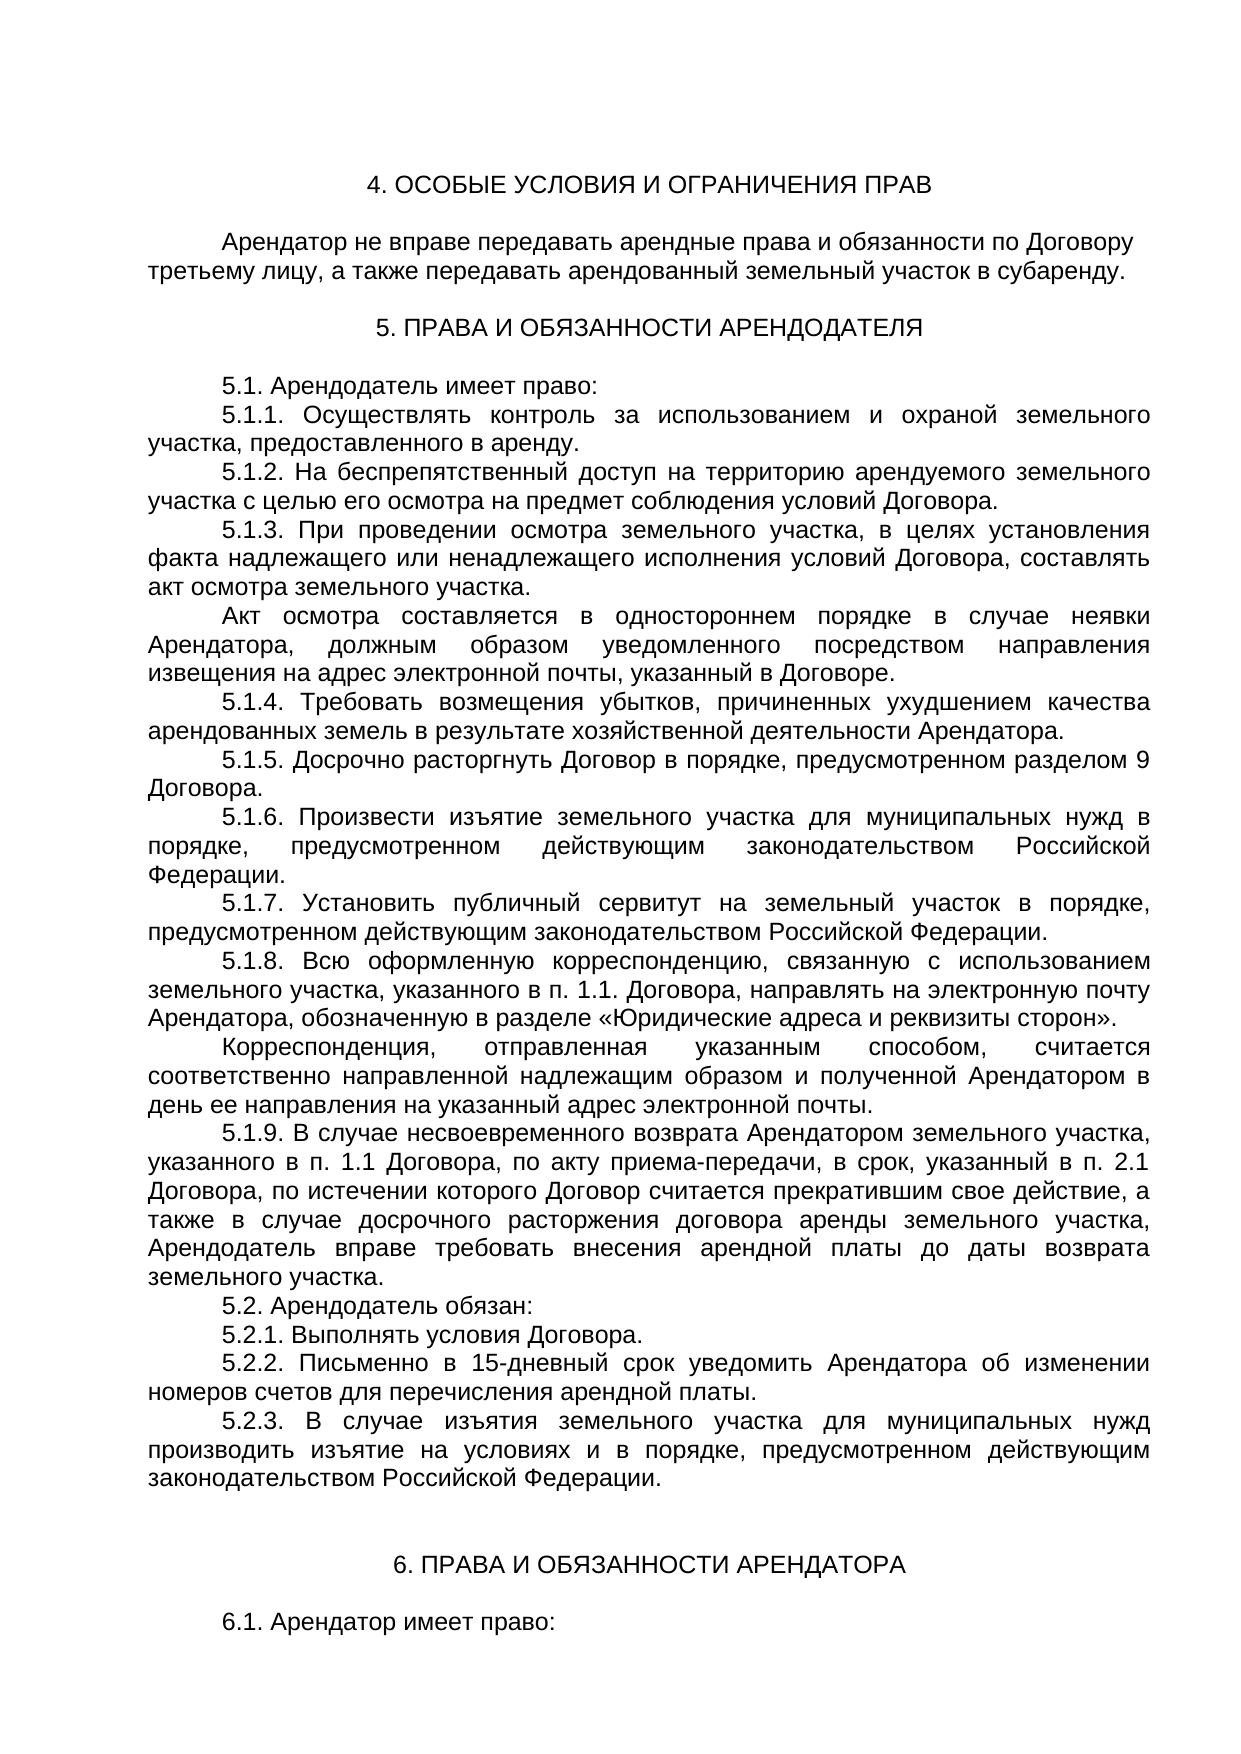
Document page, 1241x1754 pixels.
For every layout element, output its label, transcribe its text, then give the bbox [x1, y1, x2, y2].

text 5.1.2. На беспрепятственный доступ на территорию арендуемого земельного участка с целью его осмотра на предмет соблюдения условий Договора. [148, 457, 1152, 515]
text 5.1.4. Требовать возмещения убытков, причиненных ухудшением качества арендованных земель в результате хозяйственной деятельности Арендатора. [148, 687, 1152, 745]
text 5.2.3. В случае изъятия земельного участка для муниципальных нужд производить изъятие на условиях и в порядке, предусмотренном действующим законодательством Российской Федерации. [148, 1406, 1152, 1492]
text 5.2.1. Выполнять условия Договора. [148, 1320, 1152, 1348]
text 5.1. Арендодатель имеет право: [148, 371, 1152, 400]
text Корреспонденция, отправленная указанным способом, считается соответственно направленной надлежащим образом и полученной Арендатором в день ее направления на указанный адрес электронной почты. [148, 1032, 1152, 1118]
text 5.1.1. Осуществлять контроль за использованием и охраной земельного участка, предоставленного в аренду. [148, 400, 1152, 457]
text 5. ПРАВА И ОБЯЗАННОСТИ АРЕНДОДАТЕЛЯ [148, 313, 1152, 342]
text 5.1.3. При проведении осмотра земельного участка, в целях установления факта надлежащего или ненадлежащего исполнения условий Договора, составлять акт осмотра земельного участка. [148, 515, 1152, 601]
text 6.1. Арендатор имеет право: [148, 1607, 1152, 1636]
text 5.1.9. В случае несвоевременного возврата Арендатором земельного участка, указанного в п. 1.1 Договора, по акту приема-передачи, в срок, указанный в п. 2.1 Договора, по истечении которого Договор считается прекратившим свое действие, а также в случае досрочного расторжения договора аренды земельного участка, Арендодатель вправе требовать внесения арендной платы до даты возврата земельного участка. [148, 1118, 1152, 1291]
text Акт осмотра составляется в одностороннем порядке в случае неявки Арендатора, должным образом уведомленного посредством направления извещения на адрес электронной почты, указанный в Договоре. [148, 601, 1152, 687]
text 5.2.2. Письменно в 15-дневный срок уведомить Арендатора об изменении номеров счетов для перечисления арендной платы. [148, 1348, 1152, 1406]
text 5.1.8. Всю оформленную корреспонденцию, связанную с использованием земельного участка, указанного в п. 1.1. Договора, направлять на электронную почту Арендатора, обозначенную в разделе «Юридические адреса и реквизиты сторон». [148, 946, 1152, 1032]
text 5.1.6. Произвести изъятие земельного участка для муниципальных нужд в порядке, предусмотренном действующим законодательством Российской Федерации. [148, 802, 1152, 888]
text 5.1.7. Установить публичный сервитут на земельный участок в порядке, предусмотренном действующим законодательством Российской Федерации. [148, 888, 1152, 946]
text 6. ПРАВА И ОБЯЗАННОСТИ АРЕНДАТОРА [148, 1550, 1152, 1578]
text 5.2. Арендодатель обязан: [148, 1291, 1152, 1320]
text 4. ОСОБЫЕ УСЛОВИЯ И ОГРАНИЧЕНИЯ ПРАВ [148, 170, 1152, 198]
text 5.1.5. Досрочно расторгнуть Договор в порядке, предусмотренном разделом 9 Договора. [148, 745, 1152, 802]
text Арендатор не вправе передавать арендные права и обязанности по Договору третьему лицу, а также передавать арендованный земельный участок в субаренду. [148, 227, 1152, 285]
